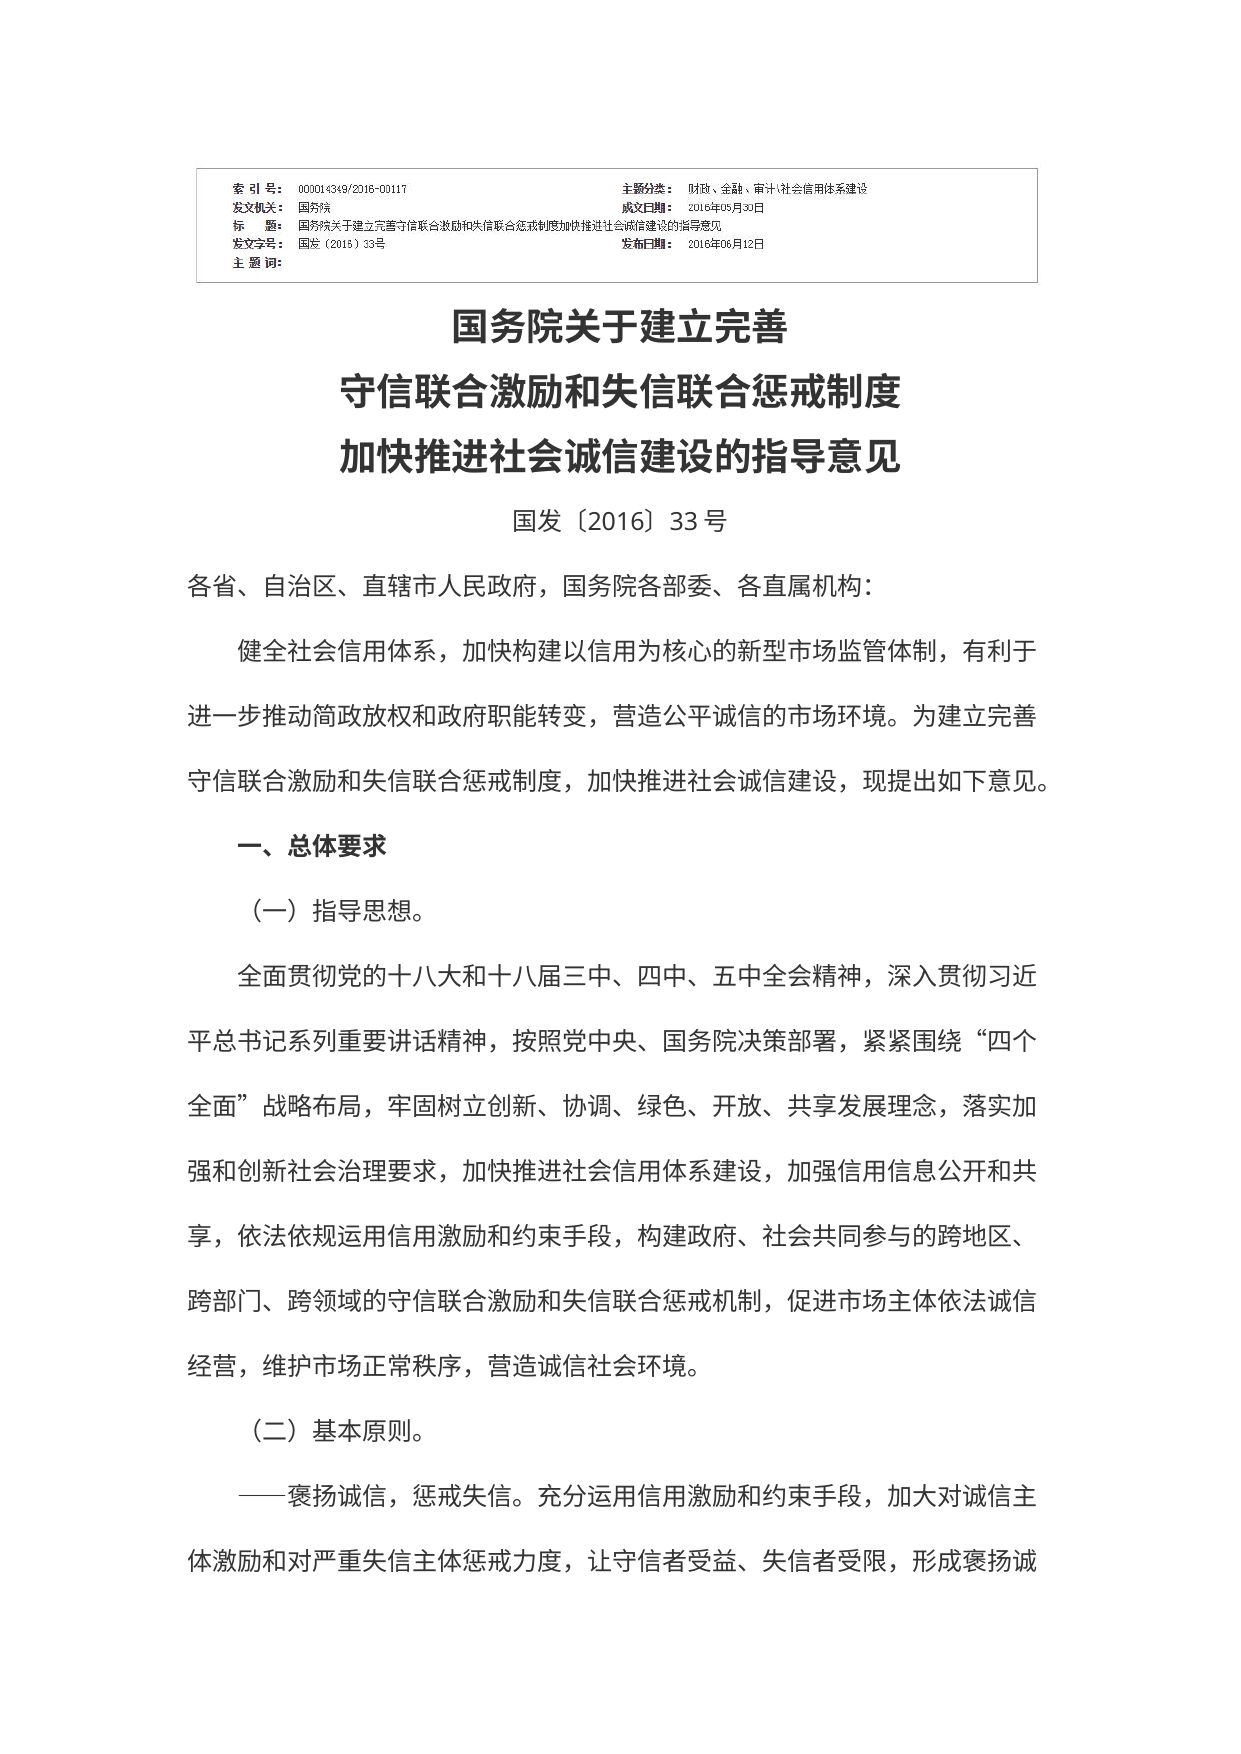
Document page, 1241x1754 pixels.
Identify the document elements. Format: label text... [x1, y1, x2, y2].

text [187, 552, 1053, 1592]
text 国务院关于建立完善 守信联合激励和失信联合惩戒制度 加快推进社会诚信建设的指导意见 国发〔2016〕33号 [187, 292, 1053, 552]
picture [187, 162, 1053, 292]
